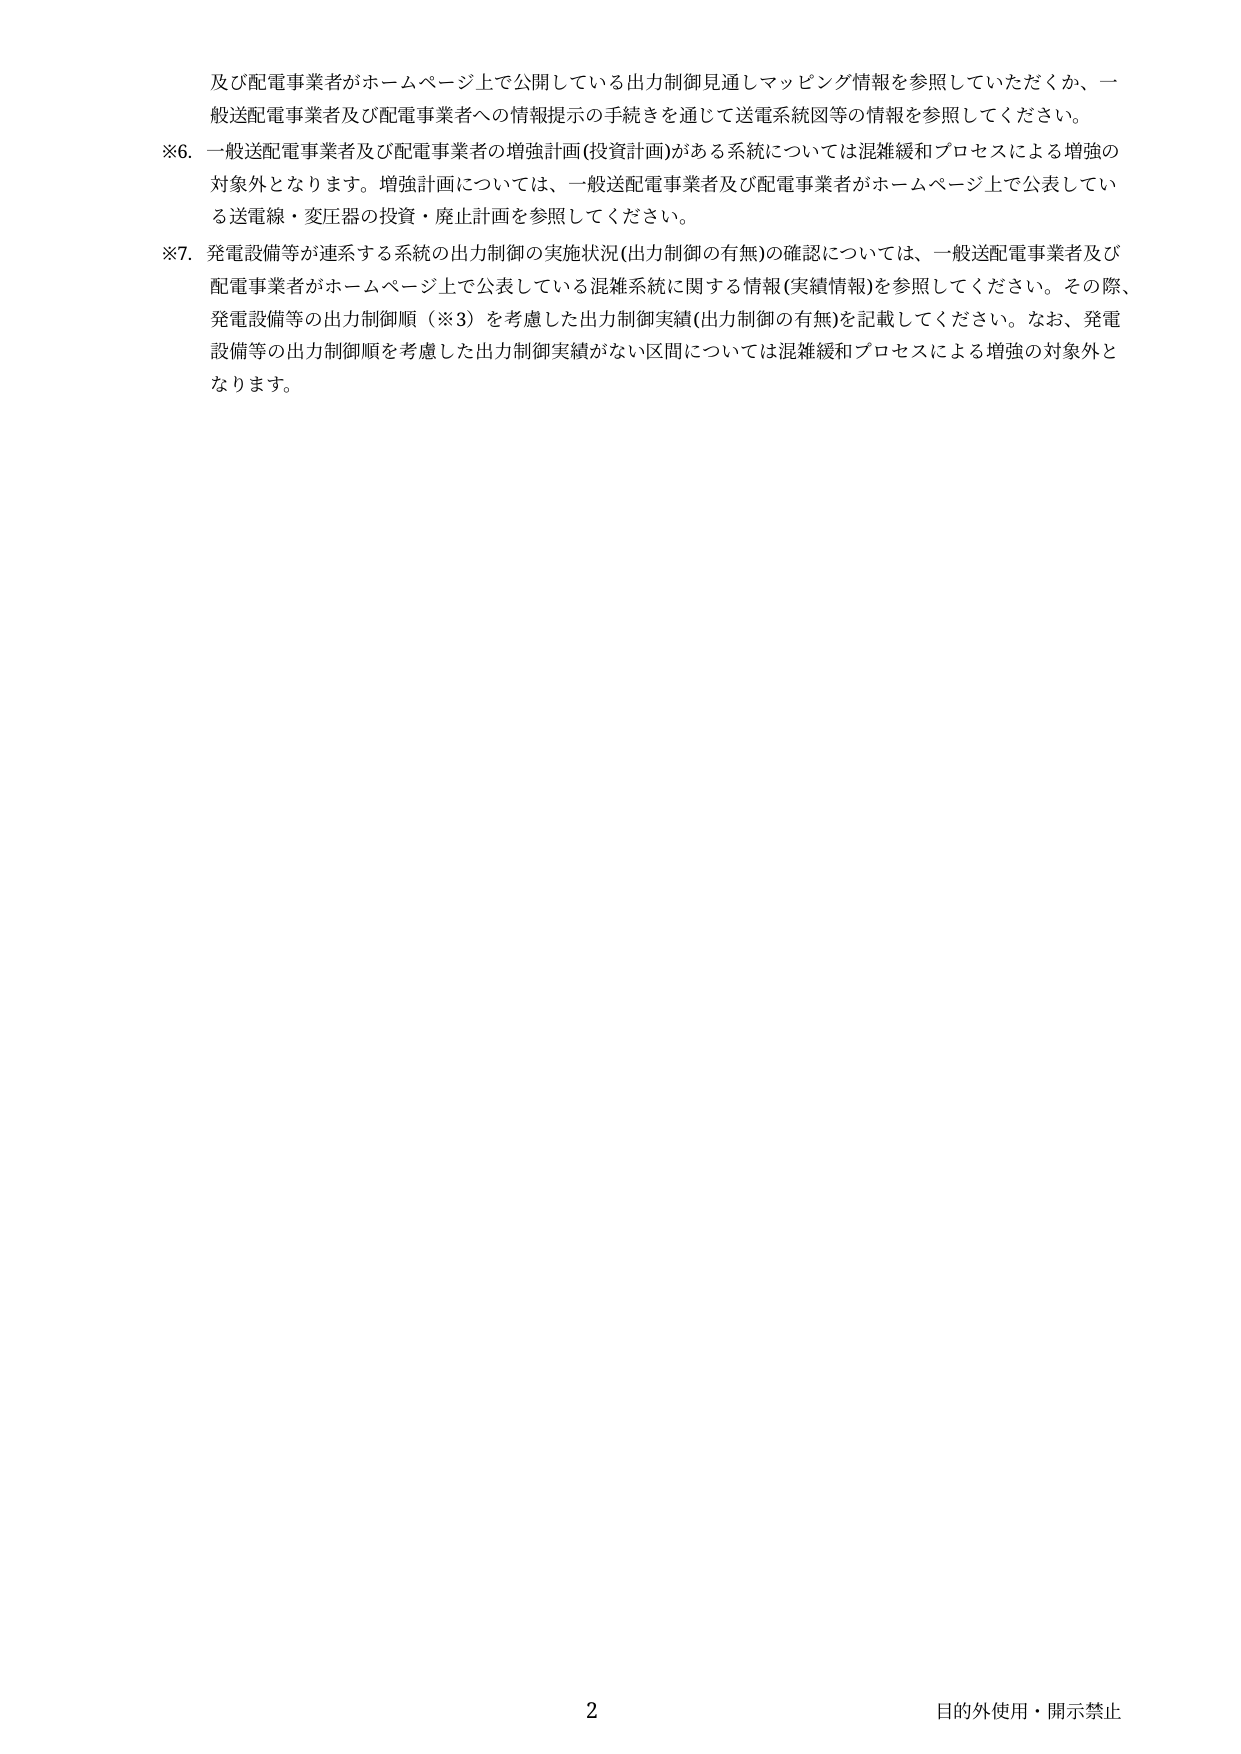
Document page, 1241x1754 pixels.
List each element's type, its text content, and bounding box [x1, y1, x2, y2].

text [162, 64, 1122, 130]
text ※7．発電設備等が連系する系統の出力制御の実施状況(出力制御の有無)の確認については、一般送配電事業者及び配電事業者がホームページ上で公表している混雑系統に関する情報(実績情報)を参照してください。その際、発電設備等の出力制御順（※3）を考慮した出力制御実績(出力制御の有無)を記載してください。なお、発電設備等の出力制御順を考慮した出力制御実績がない区間については混雑緩和プロセスによる増強の対象外となります。 [162, 236, 1122, 400]
text ※6．一般送配電事業者及び配電事業者の増強計画(投資計画)がある系統については混雑緩和プロセスによる増強の対象外となります。増強計画については、一般送配電事業者及び配電事業者がホームページ上で公表している送電線・変圧器の投資・廃止計画を参照してください。 [162, 134, 1122, 232]
